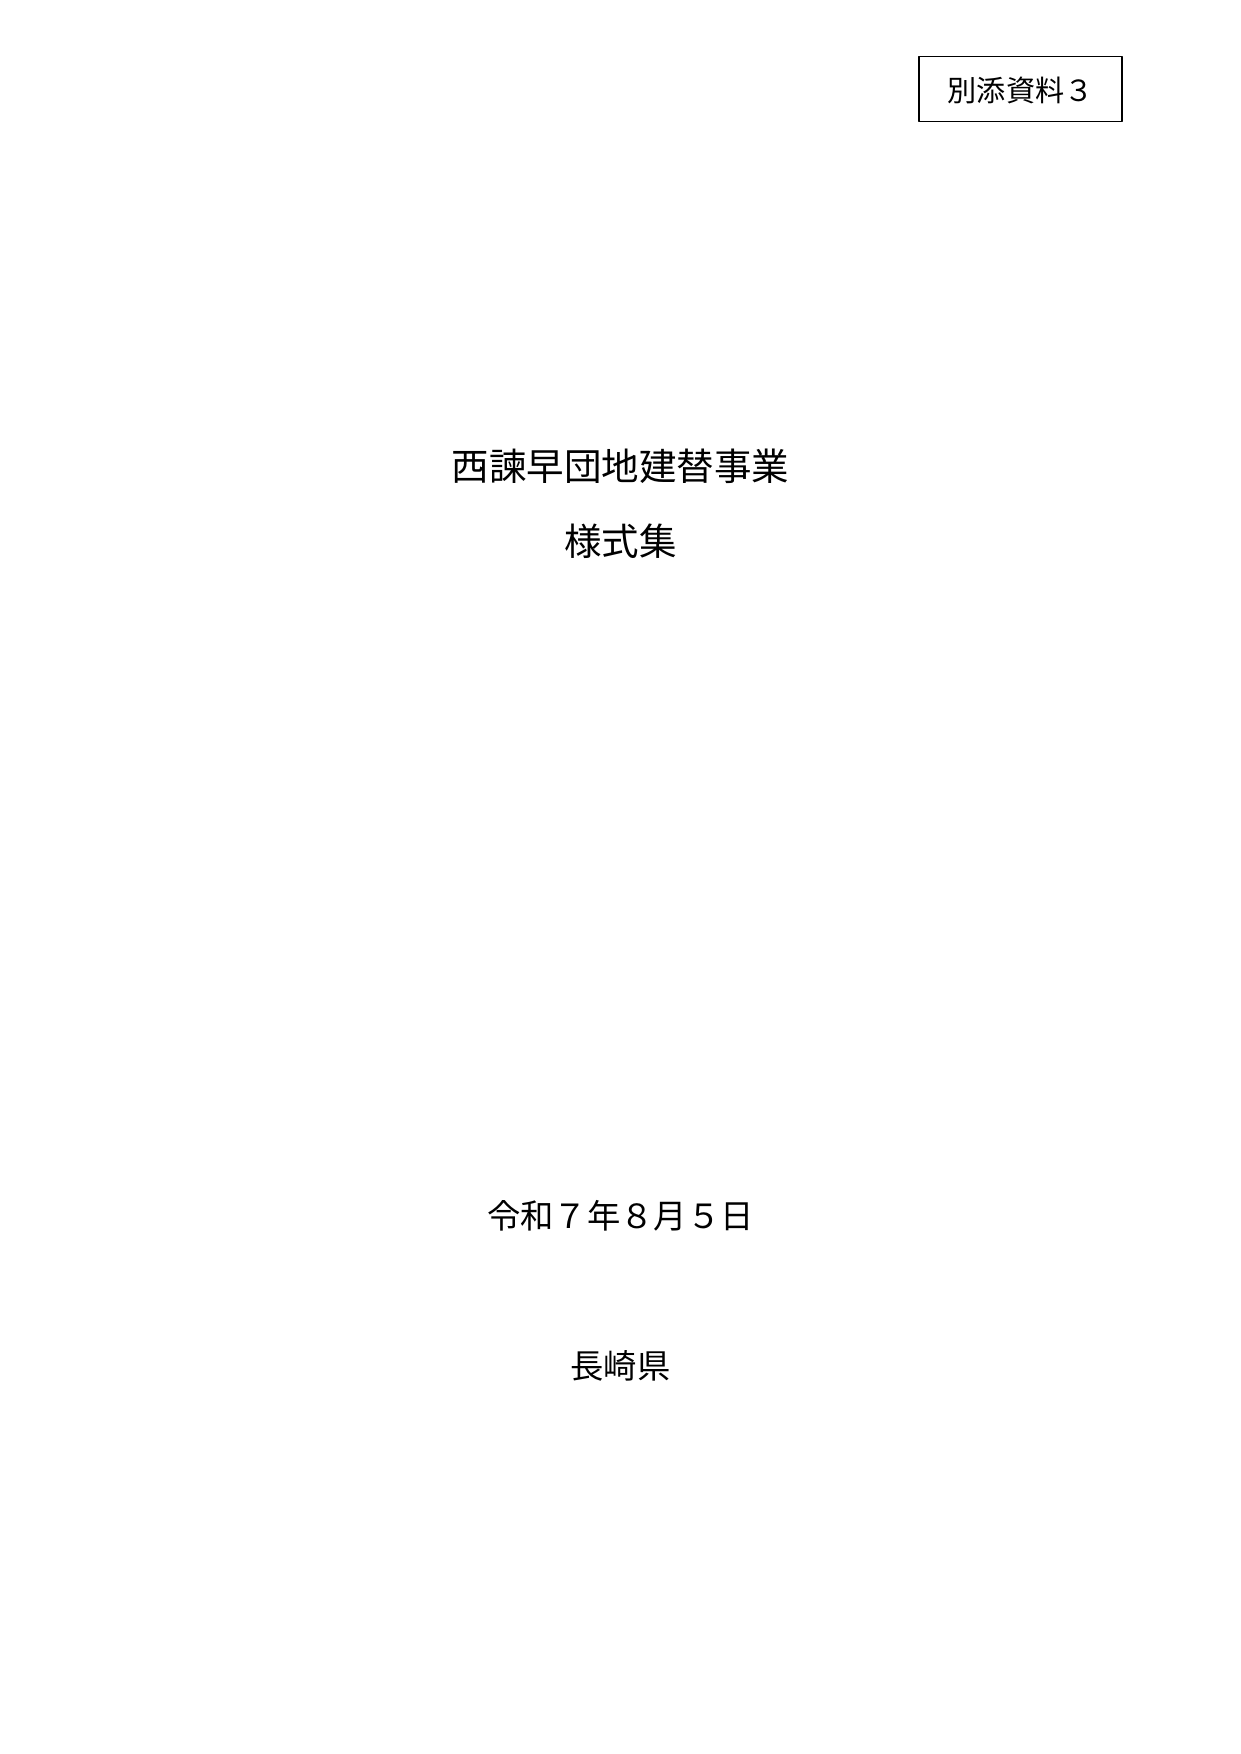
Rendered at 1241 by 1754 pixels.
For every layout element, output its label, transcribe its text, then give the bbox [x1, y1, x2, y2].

text 様式集 [118, 502, 1122, 577]
text 令和７年８月５日 [118, 1177, 1122, 1252]
text 長崎県 [118, 1327, 1122, 1402]
text 西諫早団地建替事業 [118, 427, 1122, 502]
